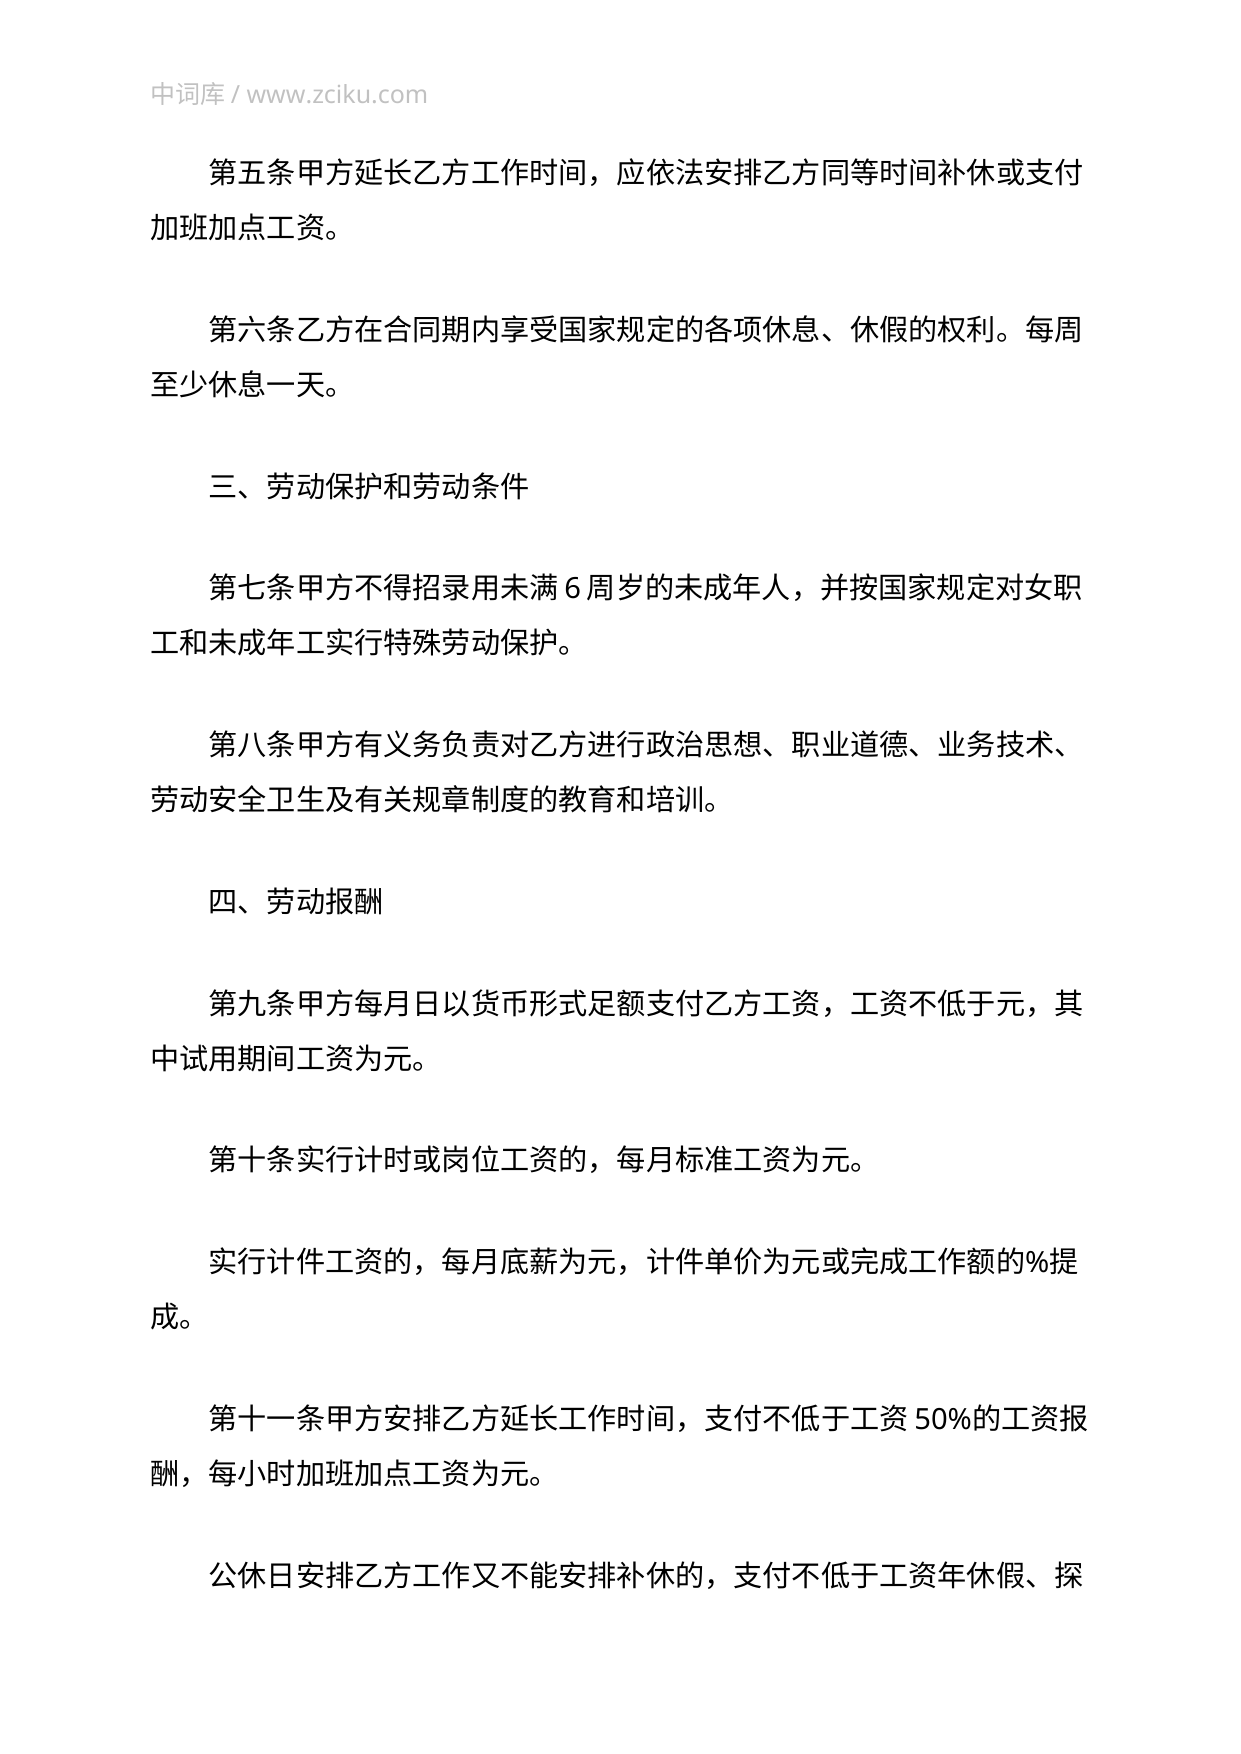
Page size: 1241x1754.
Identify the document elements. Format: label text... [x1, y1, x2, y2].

text 第七条甲方不得招录用未满6周岁的未成年人，并按国家规定对女职工和未成年工实行特殊劳动保护。 [150, 565, 1090, 662]
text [150, 1552, 1090, 1594]
text 第五条甲方延长乙方工作时间，应依法安排乙方同等时间补休或支付加班加点工资。 [150, 150, 1090, 247]
text 第十一条甲方安排乙方延长工作时间，支付不低于工资50%的工资报酬，每小时加班加点工资为元。 [150, 1396, 1090, 1493]
text 三、劳动保护和劳动条件 [150, 463, 1090, 506]
text 实行计件工资的，每月底薪为元，计件单价为元或完成工作额的%提成。 [150, 1239, 1090, 1336]
text 四、劳动报酬 [150, 878, 1090, 921]
text 第八条甲方有义务负责对乙方进行政治思想、职业道德、业务技术、劳动安全卫生及有关规章制度的教育和培训。 [150, 722, 1090, 819]
text 第九条甲方每月日以货币形式足额支付乙方工资，工资不低于元，其中试用期间工资为元。 [150, 980, 1090, 1077]
text 第六条乙方在合同期内享受国家规定的各项休息、休假的权利。每周至少休息一天。 [150, 307, 1090, 404]
text 第十条实行计时或岗位工资的，每月标准工资为元。 [150, 1137, 1090, 1179]
